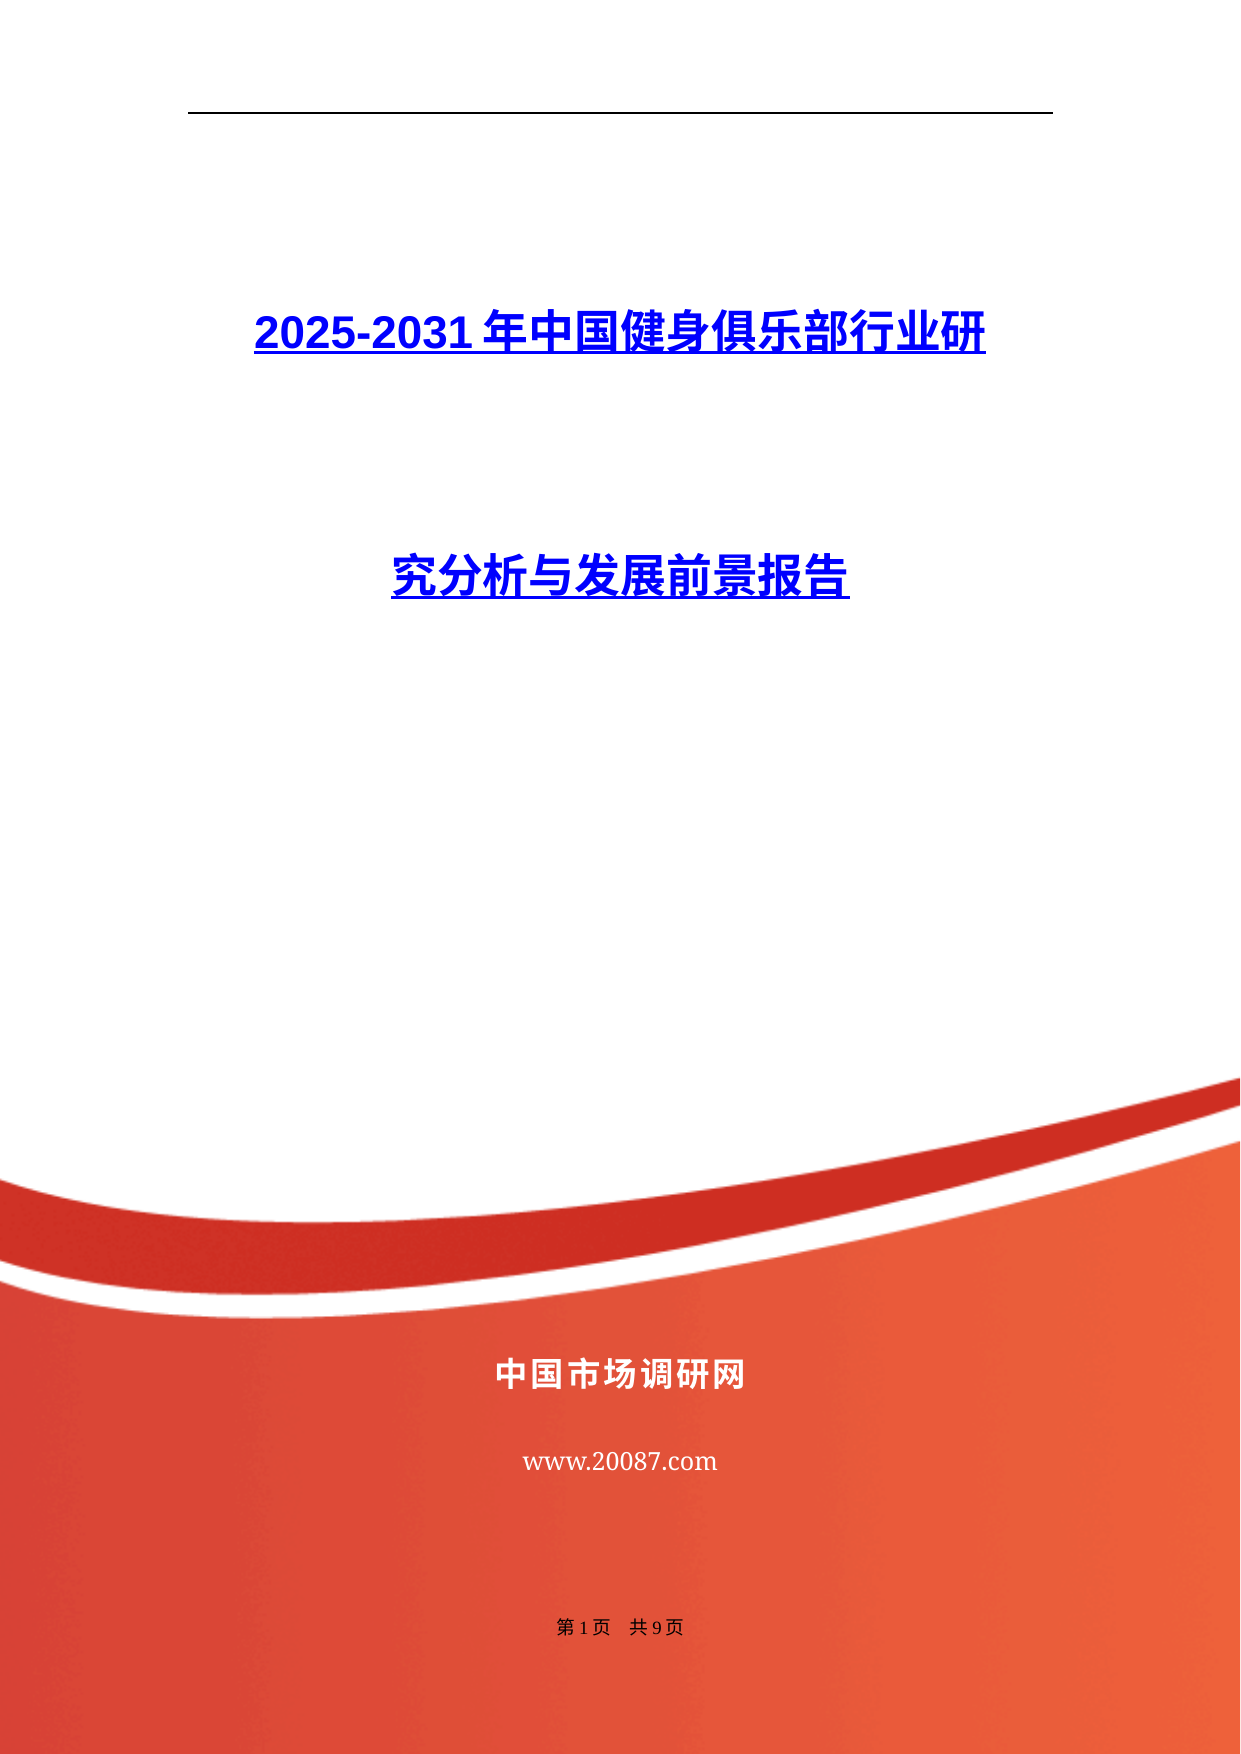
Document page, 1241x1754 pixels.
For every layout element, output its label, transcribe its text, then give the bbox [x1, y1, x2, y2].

picture [0, 1006, 1241, 1754]
subtitle 中国市场调研网 [187, 1339, 1053, 1404]
table_header 2025-2031年中国健身俱乐部行业研究分析与发展前景报告 [188, 207, 1053, 773]
text www.20087.com [187, 1428, 1053, 1493]
